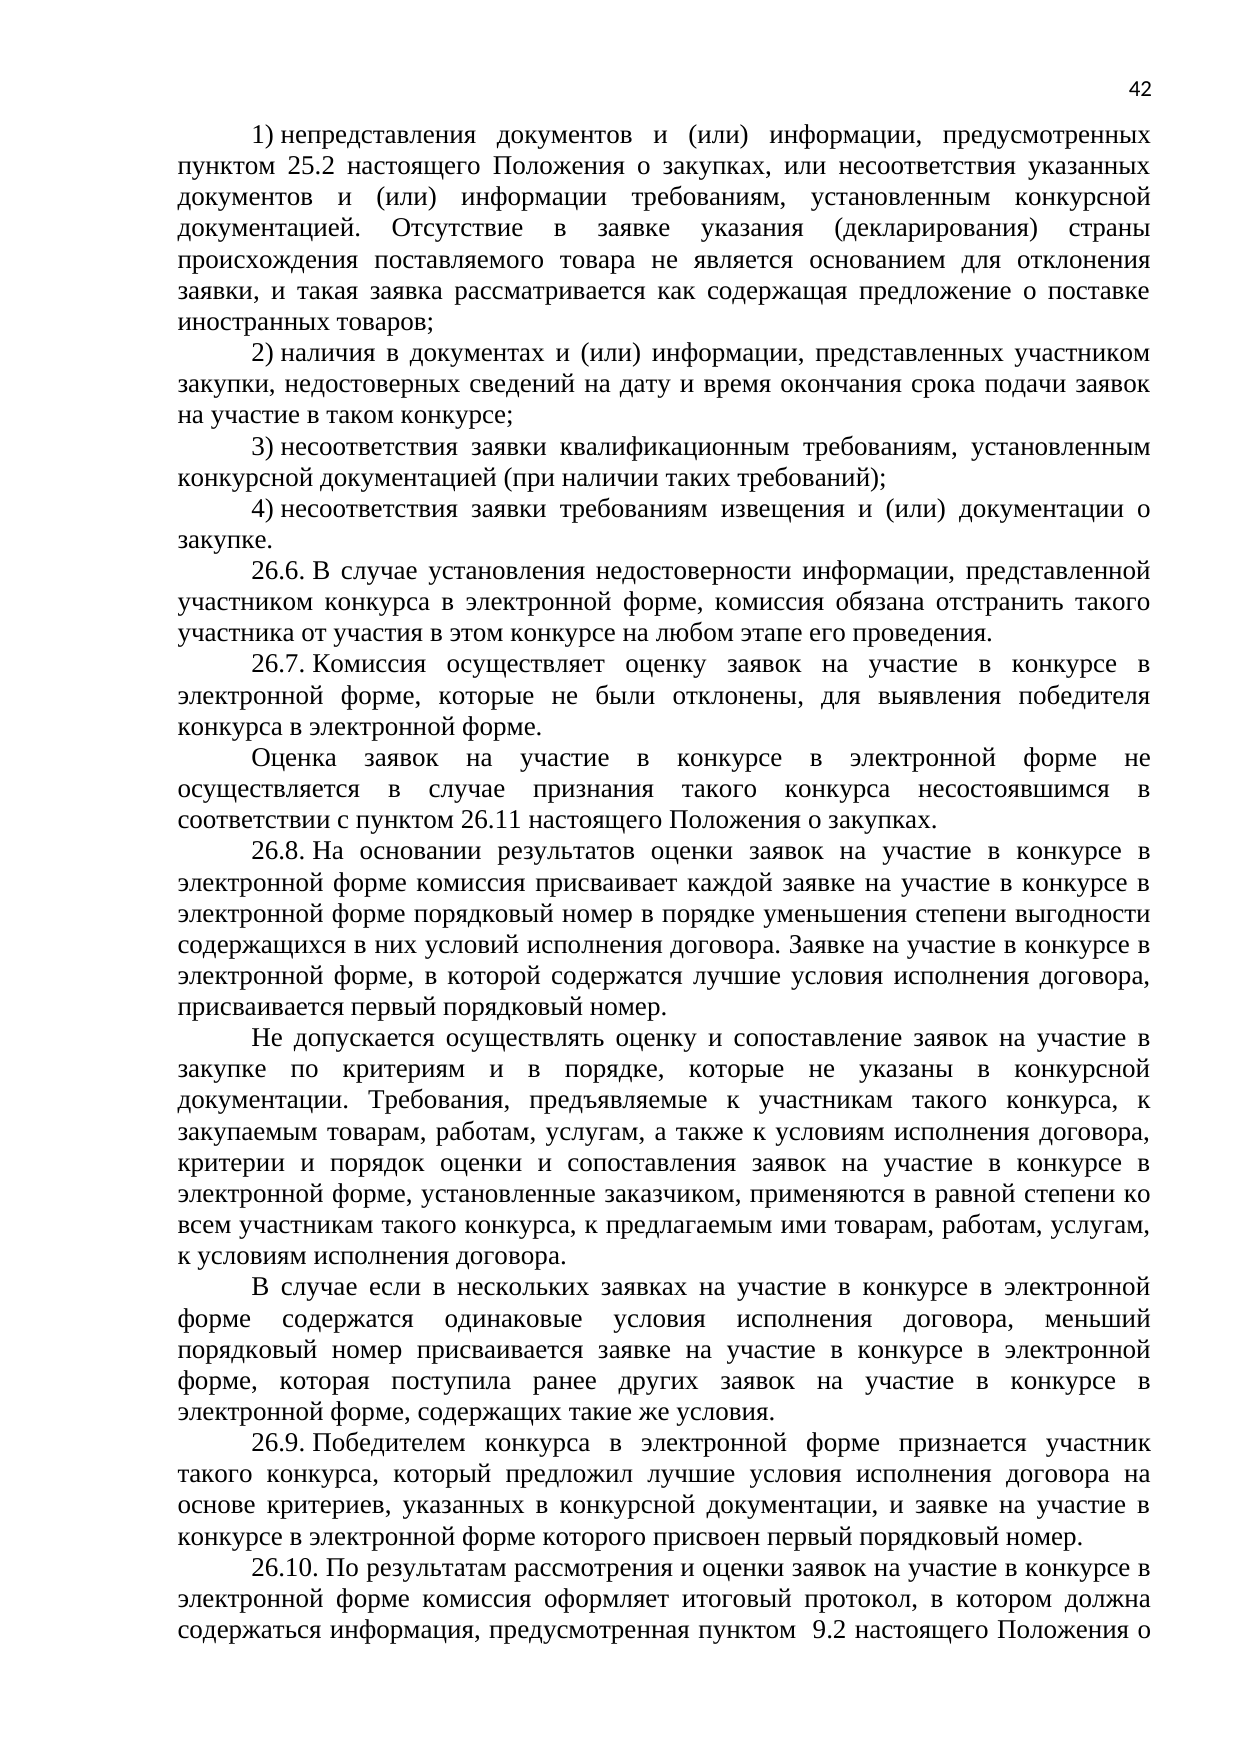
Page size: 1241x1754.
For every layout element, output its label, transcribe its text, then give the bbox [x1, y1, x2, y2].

text 26.8. На основании результатов оценки заявок на участие в конкурсе в электронной форме комиссия присваивает каждой заявке на участие в конкурсе в электронной форме порядковый номер в порядке уменьшения степени выгодности содержащихся в них условий исполнения договора. Заявке на участие в конкурсе в электронной форме, в которой содержатся лучшие условия исполнения договора, присваивается первый порядковый номер. [177, 834, 1152, 1021]
text Не допускается осуществлять оценку и сопоставление заявок на участие в закупке по критериям и в порядке, которые не указаны в конкурсной документации. Требования, предъявляемые к участникам такого конкурса, к закупаемым товарам, работам, услугам, а также к условиям исполнения договора, критерии и порядок оценки и сопоставления заявок на участие в конкурсе в электронной форме, установленные заказчиком, применяются в равной степени ко всем участникам такого конкурса, к предлагаемым ими товарам, работам, услугам, к условиям исполнения договора. [177, 1021, 1152, 1271]
text 3) несоответствия заявки квалификационным требованиям, установленным конкурсной документацией (при наличии таких требований); [177, 429, 1152, 492]
text 1) непредставления документов и (или) информации, предусмотренных пунктом 25.2 настоящего Положения о закупках, или несоответствия указанных документов и (или) информации требованиям, установленным конкурсной документацией. Отсутствие в заявке указания (декларирования) страны происхождения поставляемого товара не является основанием для отклонения заявки, и такая заявка рассматривается как содержащая предложение о поставке иностранных товаров; [177, 118, 1152, 336]
text В случае если в нескольких заявках на участие в конкурсе в электронной форме содержатся одинаковые условия исполнения договора, меньший порядковый номер присваивается заявке на участие в конкурсе в электронной форме, которая поступила ранее других заявок на участие в конкурсе в электронной форме, содержащих такие же условия. [177, 1271, 1152, 1426]
text 26.9. Победителем конкурса в электронной форме признается участник такого конкурса, который предложил лучшие условия исполнения договора на основе критериев, указанных в конкурсной документации, и заявке на участие в конкурсе в электронной форме которого присвоен первый порядковый номер. [177, 1426, 1152, 1551]
text 26.6. В случае установления недостоверности информации, представленной участником конкурса в электронной форме, комиссия обязана отстранить такого участника от участия в этом конкурсе на любом этапе его проведения. [177, 554, 1152, 648]
text 26.7. Комиссия осуществляет оценку заявок на участие в конкурсе в электронной форме, которые не были отклонены, для выявления победителя конкурса в электронной форме. [177, 648, 1152, 741]
text Оценка заявок на участие в конкурсе в электронной форме не осуществляется в случае признания такого конкурса несостоявшимся в соответствии с пунктом 26.11 настоящего Положения о закупках. [177, 741, 1152, 834]
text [177, 1551, 1152, 1644]
text 4) несоответствия заявки требованиям извещения и (или) документации о закупке. [177, 492, 1152, 554]
text 2) наличия в документах и (или) информации, представленных участником закупки, недостоверных сведений на дату и время окончания срока подачи заявок на участие в таком конкурсе; [177, 336, 1152, 429]
